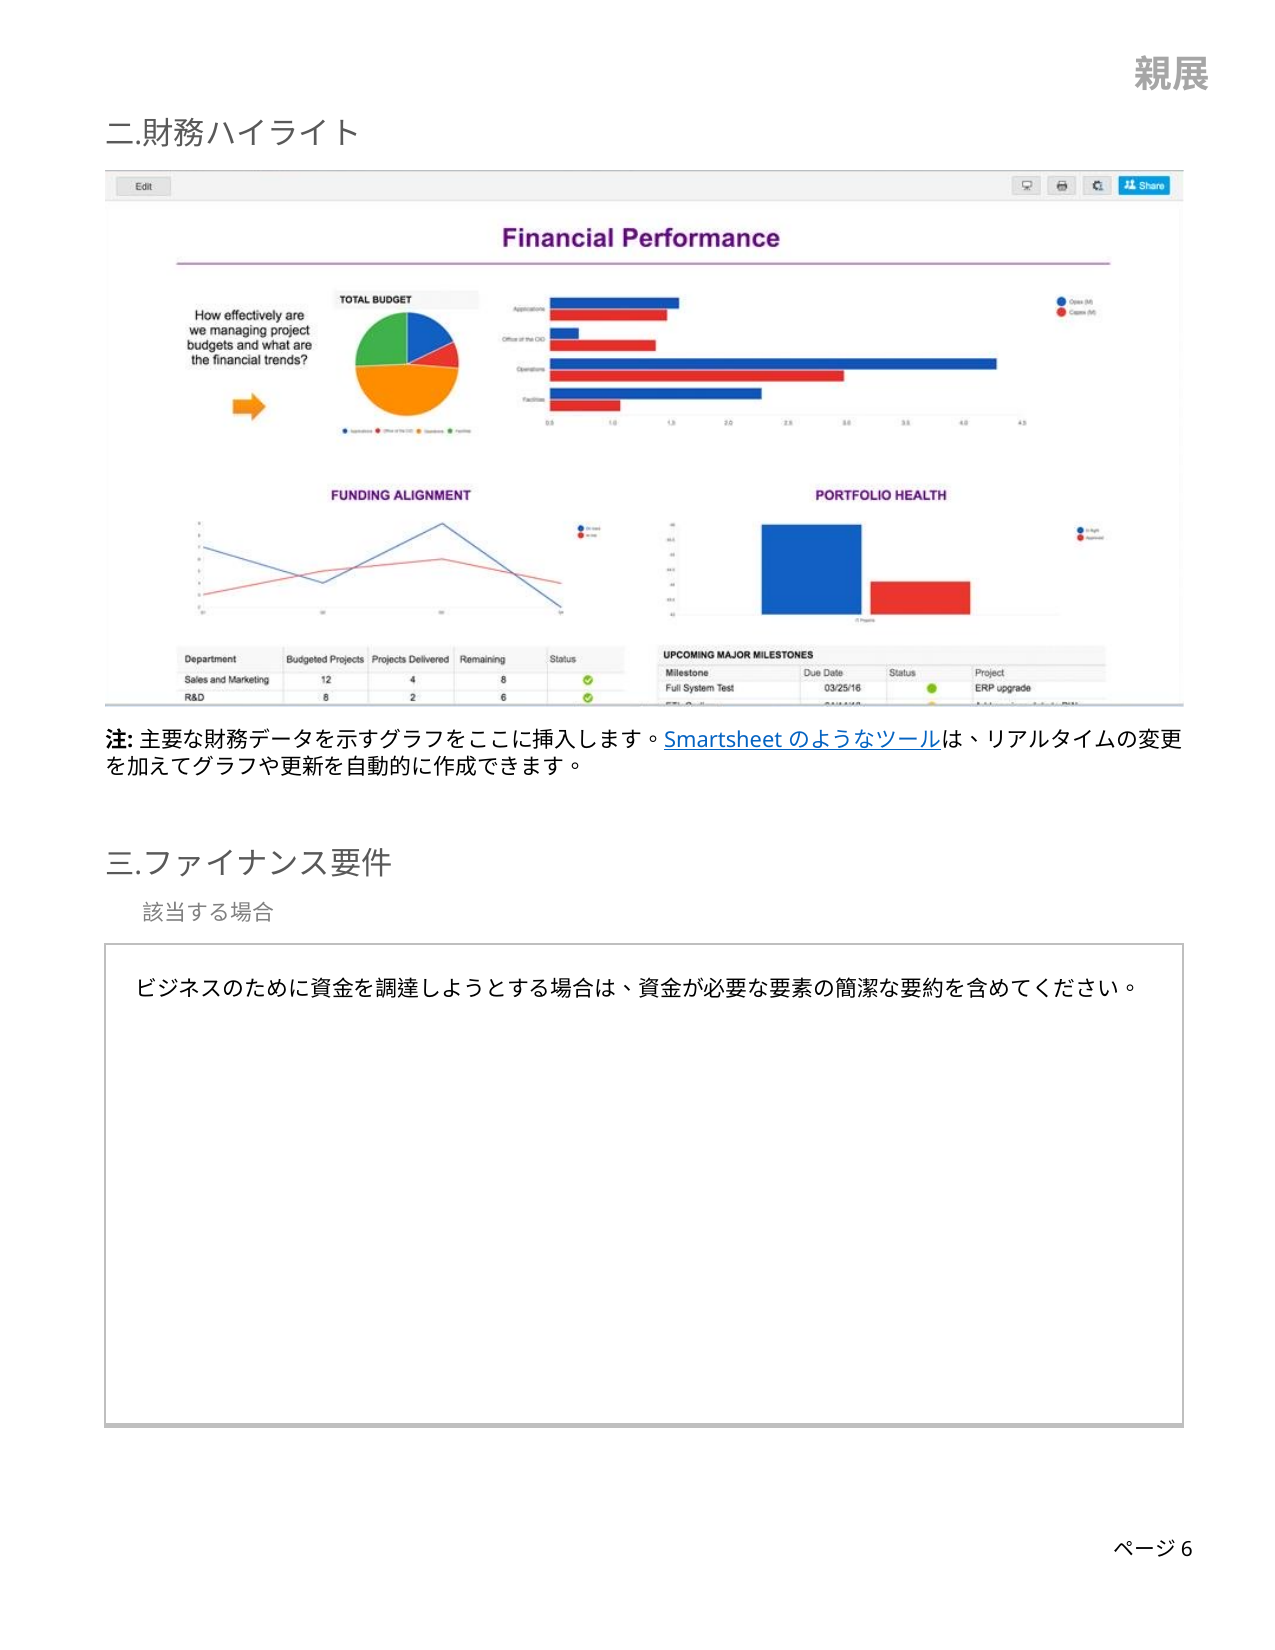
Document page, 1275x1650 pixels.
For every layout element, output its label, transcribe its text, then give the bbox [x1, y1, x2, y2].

picture [105, 170, 1184, 707]
subtitle ファイナンス要件 [105, 843, 1200, 883]
table_header ビジネスのために資金を調達しようとする場合は、資金が必要な要素の簡潔な要約を含めてください。 [106, 945, 1182, 1423]
subtitle 財務ハイライト [105, 113, 1200, 153]
text 注: 主要な財務データを示すグラフをここに挿入します。Smartsheet のようなツールは、リアルタイムの変更を加えてグラフや更新を自動的に作成できます。 [105, 724, 1200, 780]
text 該当する場合 [142, 899, 1200, 926]
